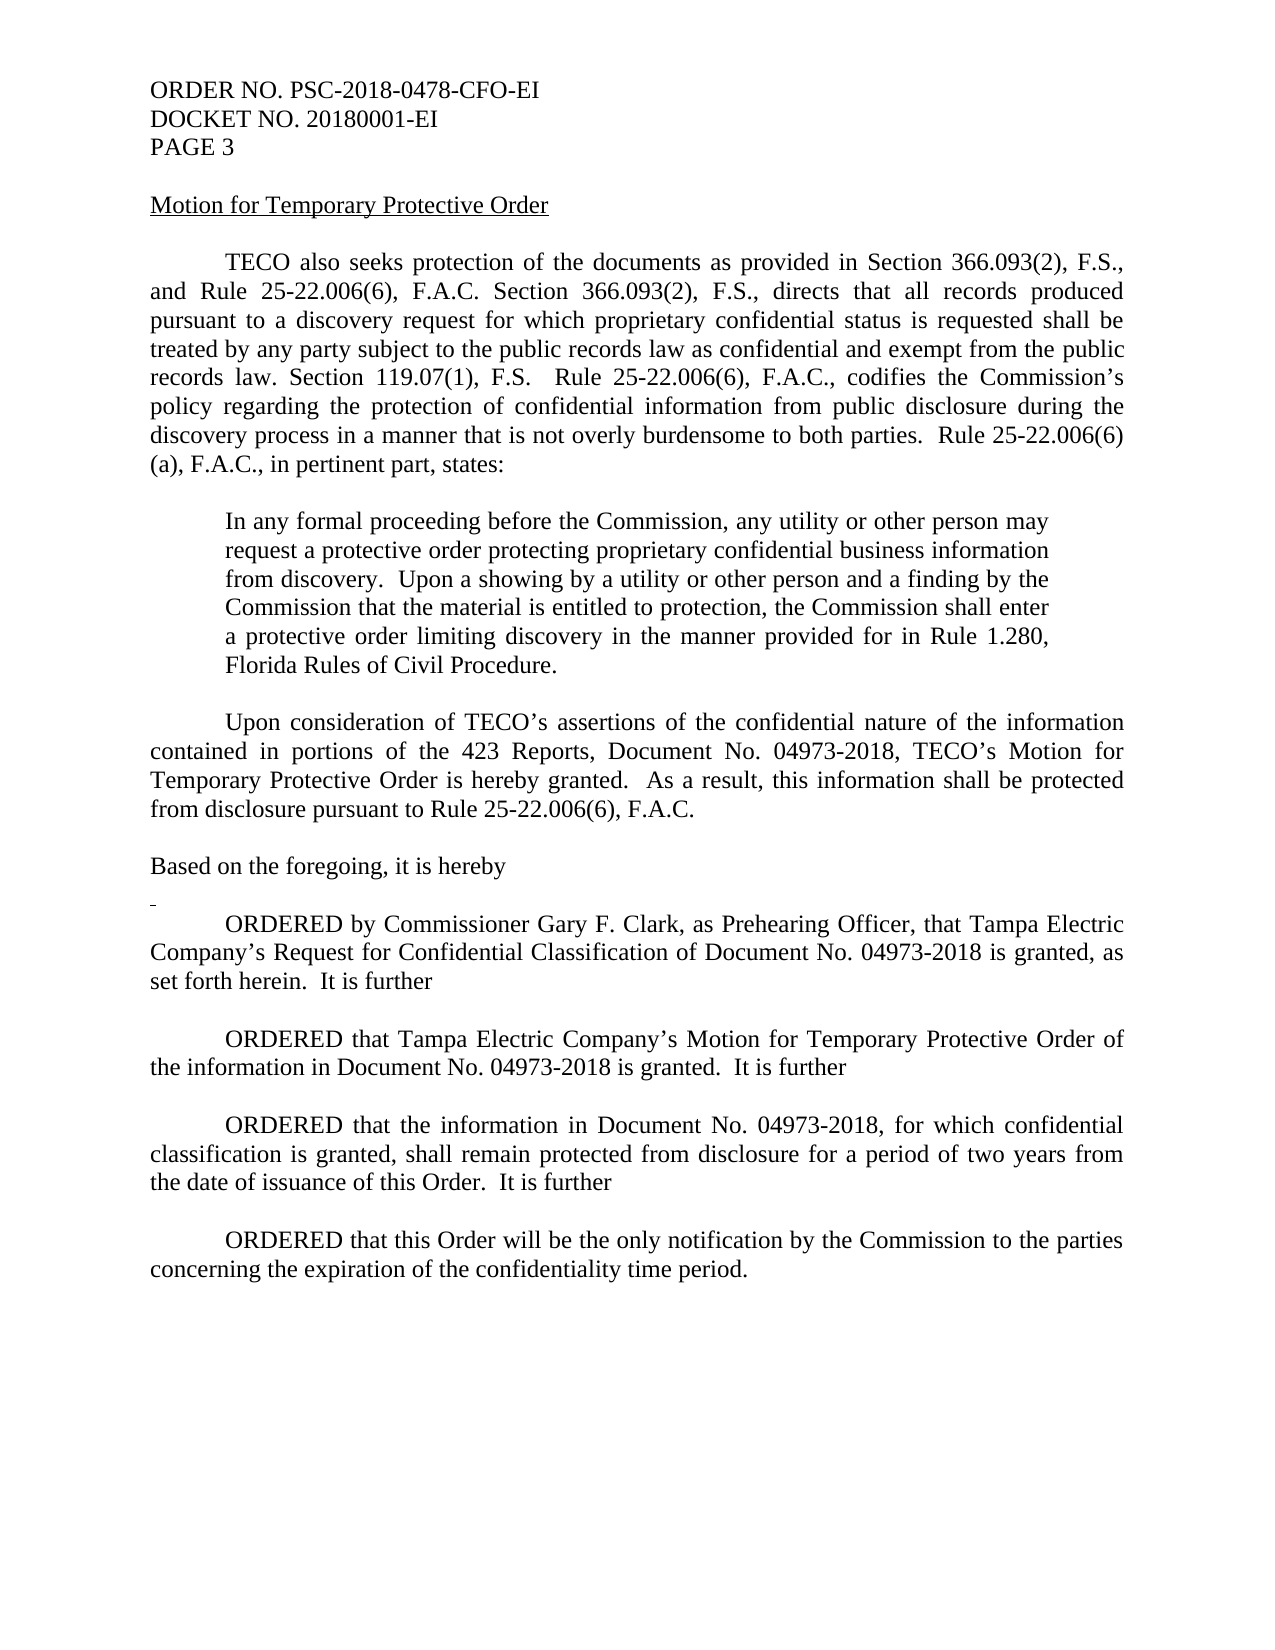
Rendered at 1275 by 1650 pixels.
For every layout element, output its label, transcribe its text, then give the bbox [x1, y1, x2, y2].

text TECO also seeks protection of the documents as provided in Section 366.093(2), F.S., and Rule 25-22.006(6), F.A.C. Section 366.093(2), F.S., directs that all records produced pursuant to a discovery request for which proprietary confidential status is requested shall be treated by any party subject to the public records law as confidential and exempt from the public records law. Section 119.07(1), F.S. Rule 25-22.006(6), F.A.C., codifies the Commission’s policy regarding the protection of confidential information from public disclosure during the discovery process in a manner that is not overly burdensome to both parties. Rule 25-22.006(6)(a), F.A.C., in pertinent part, states: [150, 247, 1125, 477]
text ORDERED that this Order will be the only notification by the Commission to the parties concerning the expiration of the confidentiality time period. [150, 1225, 1125, 1282]
text ORDERED that Tampa Electric Company’s Motion for Temporary Protective Order of the information in Document No. 04973-2018 is granted. It is further [150, 1024, 1125, 1081]
text ORDERED that the information in Document No. 04973-2018, for which confidential classification is granted, shall remain protected from disclosure for a period of two years from the date of issuance of this Order. It is further [150, 1110, 1125, 1196]
text ORDERED by Commissioner Gary F. Clark, as Prehearing Officer, that Tampa Electric Company’s Request for Confidential Classification of Document No. 04973-2018 is granted, as set forth herein. It is further [150, 909, 1125, 995]
title In any formal proceeding before the Commission, any utility or other person may request a protective order protecting proprietary confidential business information from discovery. Upon a showing by a utility or other person and a finding by the Commission that the material is entitled to protection, the Commission shall enter a protective order limiting discovery in the manner provided for in Rule 1.280, Florida Rules of Civil Procedure. [225, 506, 1050, 679]
text Upon consideration of TECO’s assertions of the confidential nature of the information contained in portions of the 423 Reports, Document No. 04973-2018, TECO’s Motion for Temporary Protective Order is hereby granted. As a result, this information shall be protected from disclosure pursuant to Rule 25-22.006(6), F.A.C. [150, 707, 1125, 822]
text Motion for Temporary Protective Order [150, 190, 1125, 219]
text Based on the foregoing, it is hereby [150, 851, 1125, 880]
